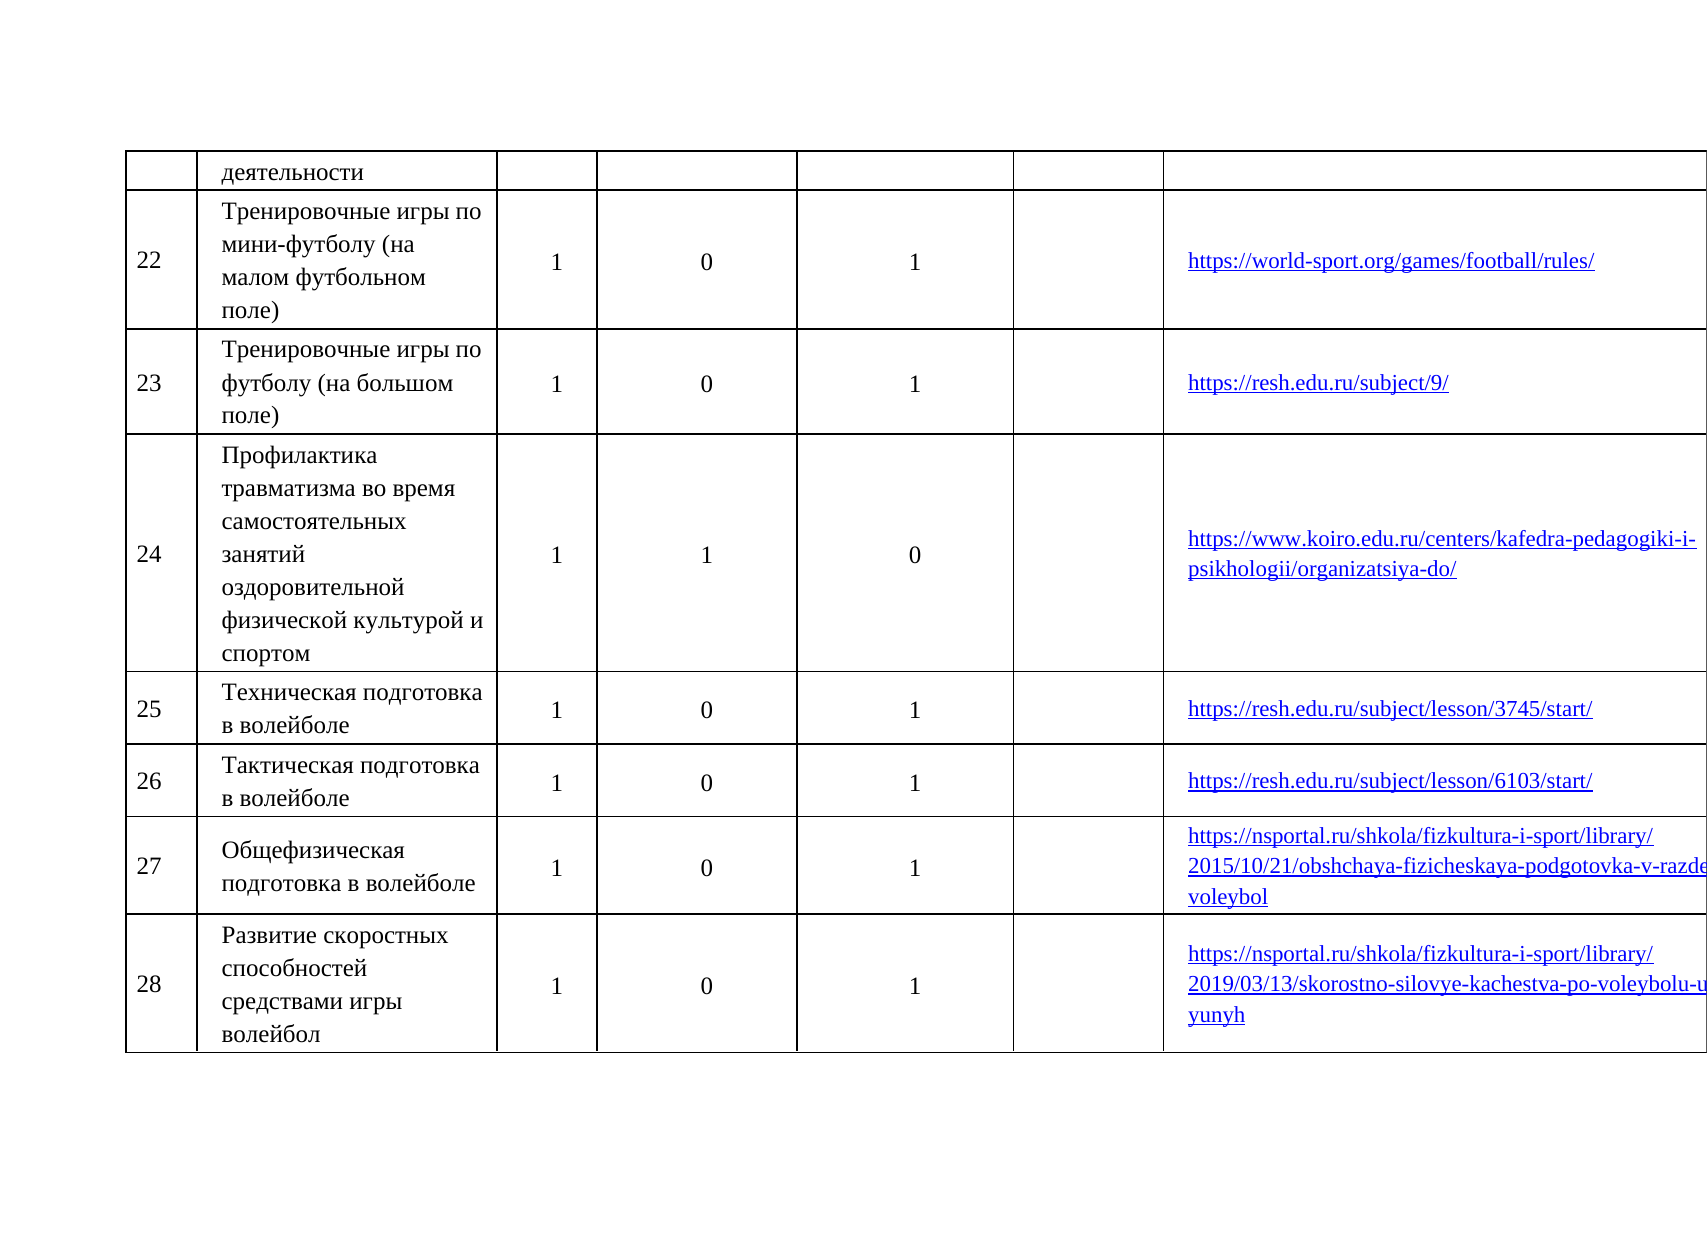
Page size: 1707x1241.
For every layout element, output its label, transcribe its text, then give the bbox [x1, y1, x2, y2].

table_cell 1 [498, 152, 596, 189]
table_cell 1 [498, 915, 596, 1051]
table_cell 0 [598, 152, 796, 189]
table_cell 1 [498, 672, 596, 743]
table_cell 1 [498, 191, 596, 328]
table_cell 0 [798, 435, 1013, 671]
table_cell 28 [127, 915, 196, 1051]
table_cell 0 [598, 191, 796, 328]
table_cell 0 [598, 672, 796, 743]
table_cell 1 [798, 915, 1013, 1051]
table_cell [1014, 817, 1163, 913]
table_cell [1014, 191, 1163, 328]
table_cell 1 [798, 817, 1013, 913]
table_cell 26 [127, 745, 196, 816]
table_cell 24 [127, 435, 196, 671]
table_cell [1014, 672, 1163, 743]
table_cell https://resh.edu.ru/subject/lesson/3745/start/ [1164, 672, 1706, 743]
table_cell [1014, 435, 1163, 671]
table_cell 1 [798, 191, 1013, 328]
table_cell 0 [598, 745, 796, 816]
table_cell 1 [798, 672, 1013, 743]
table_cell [1164, 915, 1706, 1051]
table_cell 1 [798, 330, 1013, 433]
table_cell 21 [127, 152, 196, 189]
table_cell 25 [127, 672, 196, 743]
table_cell Тренировочные игры по футболу (на большом поле) [198, 330, 496, 433]
table_cell 22 [127, 191, 196, 328]
table_cell Профилактика травматизма во время самостоятельных занятий оздоровительной физической культурой и спортом [198, 435, 496, 671]
table_cell 1 [798, 152, 1013, 189]
table_cell 0 [598, 915, 796, 1051]
table_cell https://world-sport.org/games/football/rules/ [1164, 191, 1706, 328]
table_cell [1014, 915, 1163, 1051]
table_cell 23 [127, 330, 196, 433]
table_cell Тренировочные игры по мини-футболу (на малом футбольном поле) [198, 191, 496, 328]
table_cell 1 [798, 745, 1013, 816]
table_cell https://www.koiro.edu.ru/centers/kafedra-pedagogiki-i-psikhologii/organizatsiya-do/ [1164, 435, 1706, 671]
table_cell [1014, 745, 1163, 816]
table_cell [198, 152, 496, 189]
table_cell 1 [498, 745, 596, 816]
table_cell 1 [498, 817, 596, 913]
table_cell 0 [598, 817, 796, 913]
table_cell Тактическая подготовка в волейболе [198, 745, 496, 816]
table_cell 1 [498, 330, 596, 433]
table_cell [1164, 152, 1706, 189]
table_cell 0 [598, 330, 796, 433]
table_cell 1 [498, 435, 596, 671]
table_cell Техническая подготовка в волейболе [198, 672, 496, 743]
table_cell https://resh.edu.ru/subject/9/ [1164, 330, 1706, 433]
table_cell https://resh.edu.ru/subject/lesson/6103/start/ [1164, 745, 1706, 816]
table_cell 1 [598, 435, 796, 671]
table_cell https://nsportal.ru/shkola/fizkultura-i-sport/library/2015/10/21/obshchaya-fizicheskaya-podgotovka-v-razdele-voleybol [1164, 817, 1706, 913]
table_cell [1014, 330, 1163, 433]
table_cell Развитие скоростных способностей средствами игры волейбол [198, 915, 496, 1051]
table_cell Общефизическая подготовка в волейболе [198, 817, 496, 913]
table_cell 27 [127, 817, 196, 913]
table_cell [1014, 152, 1163, 189]
